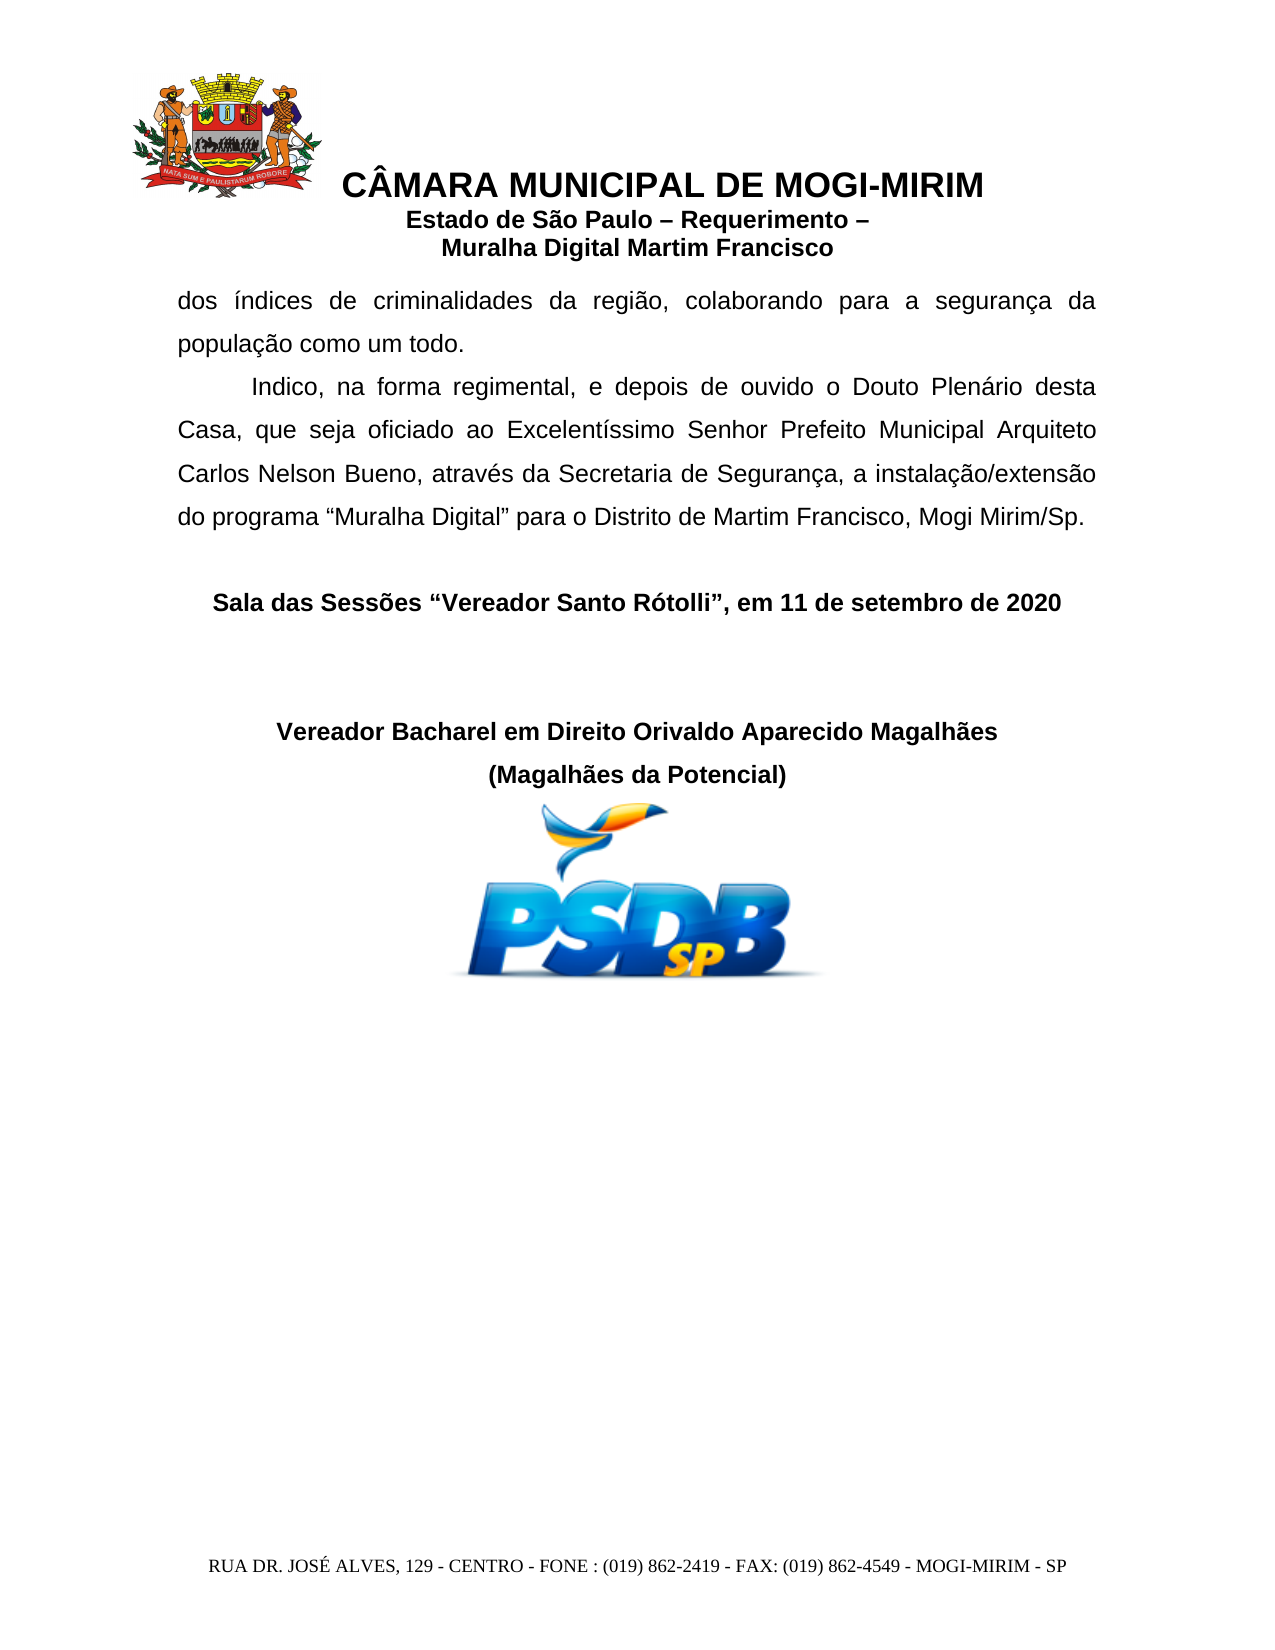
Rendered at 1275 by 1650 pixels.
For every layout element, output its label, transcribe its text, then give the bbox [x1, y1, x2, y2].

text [177, 286, 1098, 358]
text Indico, na forma regimental, e depois de ouvido o Douto Plenário desta Casa, que seja oficiado ao Excelentíssimo Senhor Prefeito Municipal Arquiteto Carlos Nelson Bueno, através da Secretaria de Segurança, a instalação/extensão do programa “Muralha Digital” para o Distrito de Martim Francisco, Mogi Mirim/Sp. [177, 372, 1098, 531]
text (Magalhães da Potencial) [177, 761, 1098, 789]
text Vereador Bacharel em Direito Orivaldo Aparecido Magalhães [177, 717, 1098, 746]
text Sala das Sessões “Vereador Santo Rótolli”, em 11 de setembro de 2020 [177, 588, 1098, 617]
